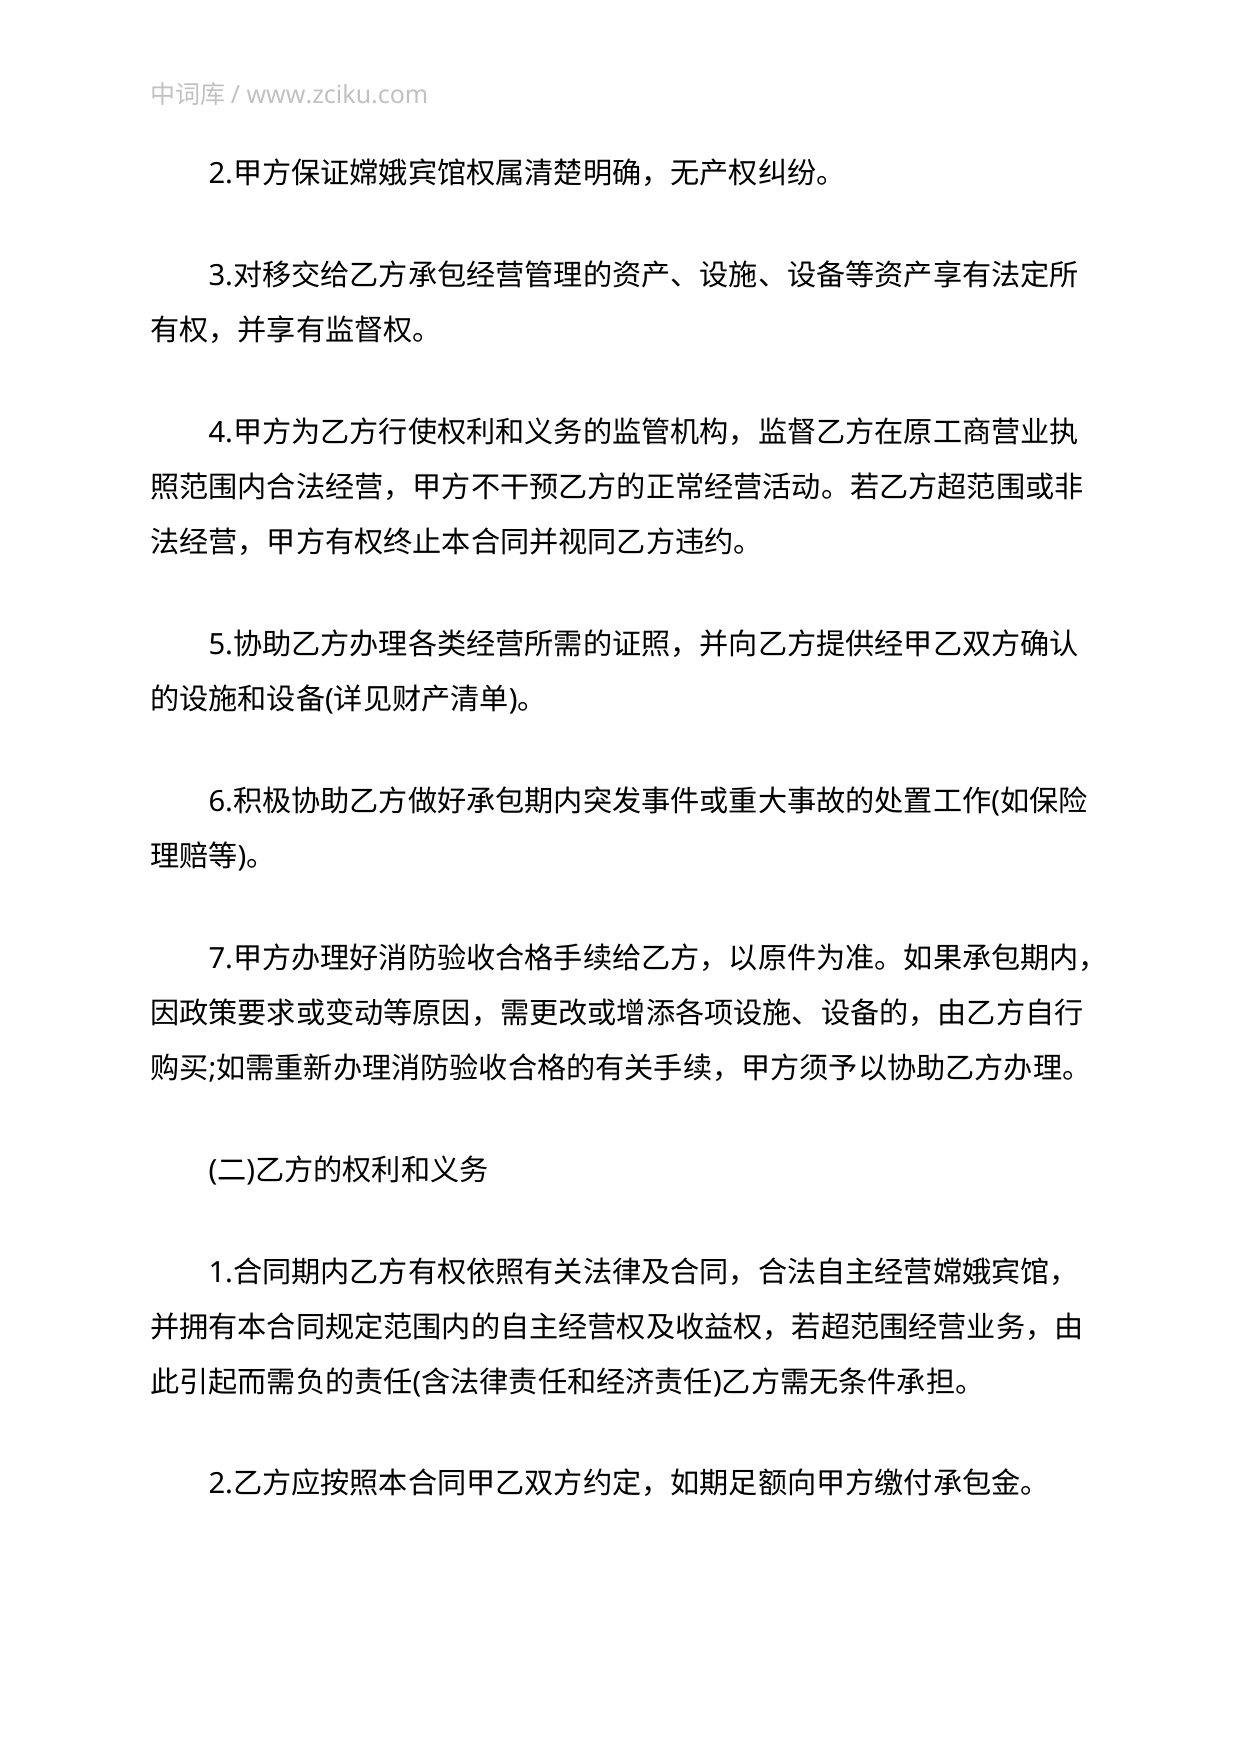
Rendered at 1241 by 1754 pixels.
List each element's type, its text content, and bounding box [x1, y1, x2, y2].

text 6.积极协助乙方做好承包期内突发事件或重大事故的处置工作(如保险理赔等)。 [150, 777, 1090, 875]
text 4.甲方为乙方行使权利和义务的监管机构，监督乙方在原工商营业执照范围内合法经营，甲方不干预乙方的正常经营活动。若乙方超范围或非法经营，甲方有权终止本合同并视同乙方违约。 [150, 409, 1090, 561]
text 1.合同期内乙方有权依照有关法律及合同，合法自主经营嫦娥宾馆，并拥有本合同规定范围内的自主经营权及收益权，若超范围经营业务，由此引起而需负的责任(含法律责任和经济责任)乙方需无条件承担。 [150, 1248, 1090, 1401]
text 2.乙方应按照本合同甲乙双方约定，如期足额向甲方缴付承包金。 [150, 1460, 1090, 1502]
text 5.协助乙方办理各类经营所需的证照，并向乙方提供经甲乙双方确认的设施和设备(详见财产清单)。 [150, 620, 1090, 718]
text 7.甲方办理好消防验收合格手续给乙方，以原件为准。如果承包期内，因政策要求或变动等原因，需更改或增添各项设施、设备的，由乙方自行购买;如需重新办理消防验收合格的有关手续，甲方须予以协助乙方办理。 [150, 934, 1090, 1087]
text 3.对移交给乙方承包经营管理的资产、设施、设备等资产享有法定所有权，并享有监督权。 [150, 252, 1090, 349]
text 2.甲方保证嫦娥宾馆权属清楚明确，无产权纠纷。 [150, 150, 1090, 192]
text (二)乙方的权利和义务 [150, 1146, 1090, 1189]
